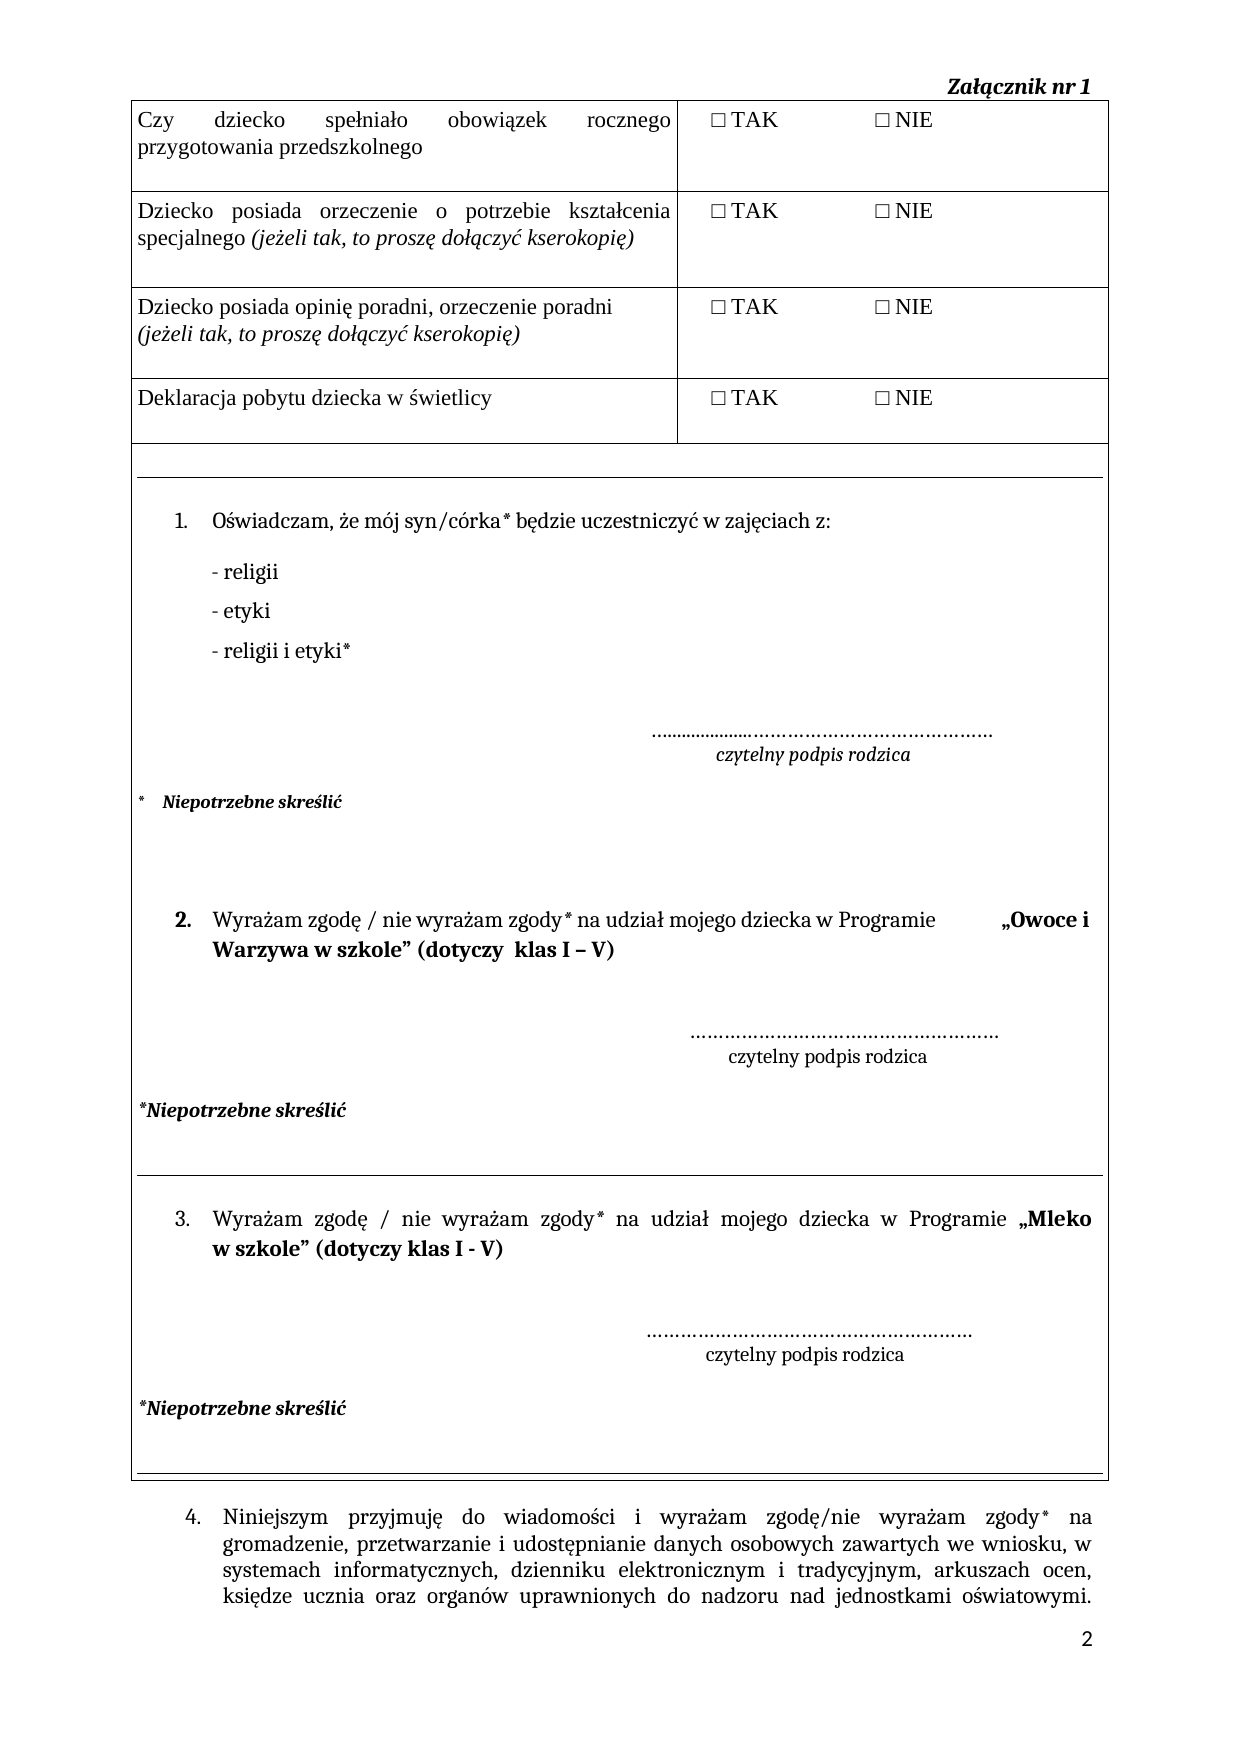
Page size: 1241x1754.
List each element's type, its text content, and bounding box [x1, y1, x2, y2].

table_cell □ TAK □ NIE [678, 288, 1108, 378]
table_cell Dziecko posiada opinię poradni, orzeczenie poradni (jeżeli tak, to proszę dołączyć kserokopię) [132, 288, 677, 378]
table_cell Dziecko posiada orzeczenie o potrzebie kształcenia specjalnego (jeżeli tak, to proszę dołączyć kserokopię) [132, 192, 677, 287]
table_cell Deklaracja pobytu dziecka w świetlicy [132, 379, 677, 443]
table_cell Czy dziecko spełniało obowiązek rocznego przygotowania przedszkolnego [132, 101, 677, 191]
table_cell □ TAK □ NIE [678, 379, 1108, 443]
table_cell Oświadczam, że mój syn/córka* będzie uczestniczyć w zajęciach z: - religii - etyki - religii i etyki* …..................…………………………………… czytelny podpis rodzica * Niepotrzebne skreślić Wyrażam zgodę / nie wyrażam zgody* na udział mojego dziecka w Programie „Owoce i Warzywa w szkole” (dotyczy klas I – V) ……………………………………………… czytelny podpis rodzica *Niepotrzebne skreślić Wyrażam zgodę / nie wyrażam zgody* na udział mojego dziecka w Programie „Mleko w szkole” (dotyczy klas I - V) ………………………………………………… czytelny podpis rodzica *Niepotrzebne skreślić [132, 444, 1108, 1479]
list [185, 1504, 1093, 1609]
table_cell □ TAK □ NIE [678, 101, 1108, 191]
table_cell □ TAK □ NIE [678, 192, 1108, 287]
